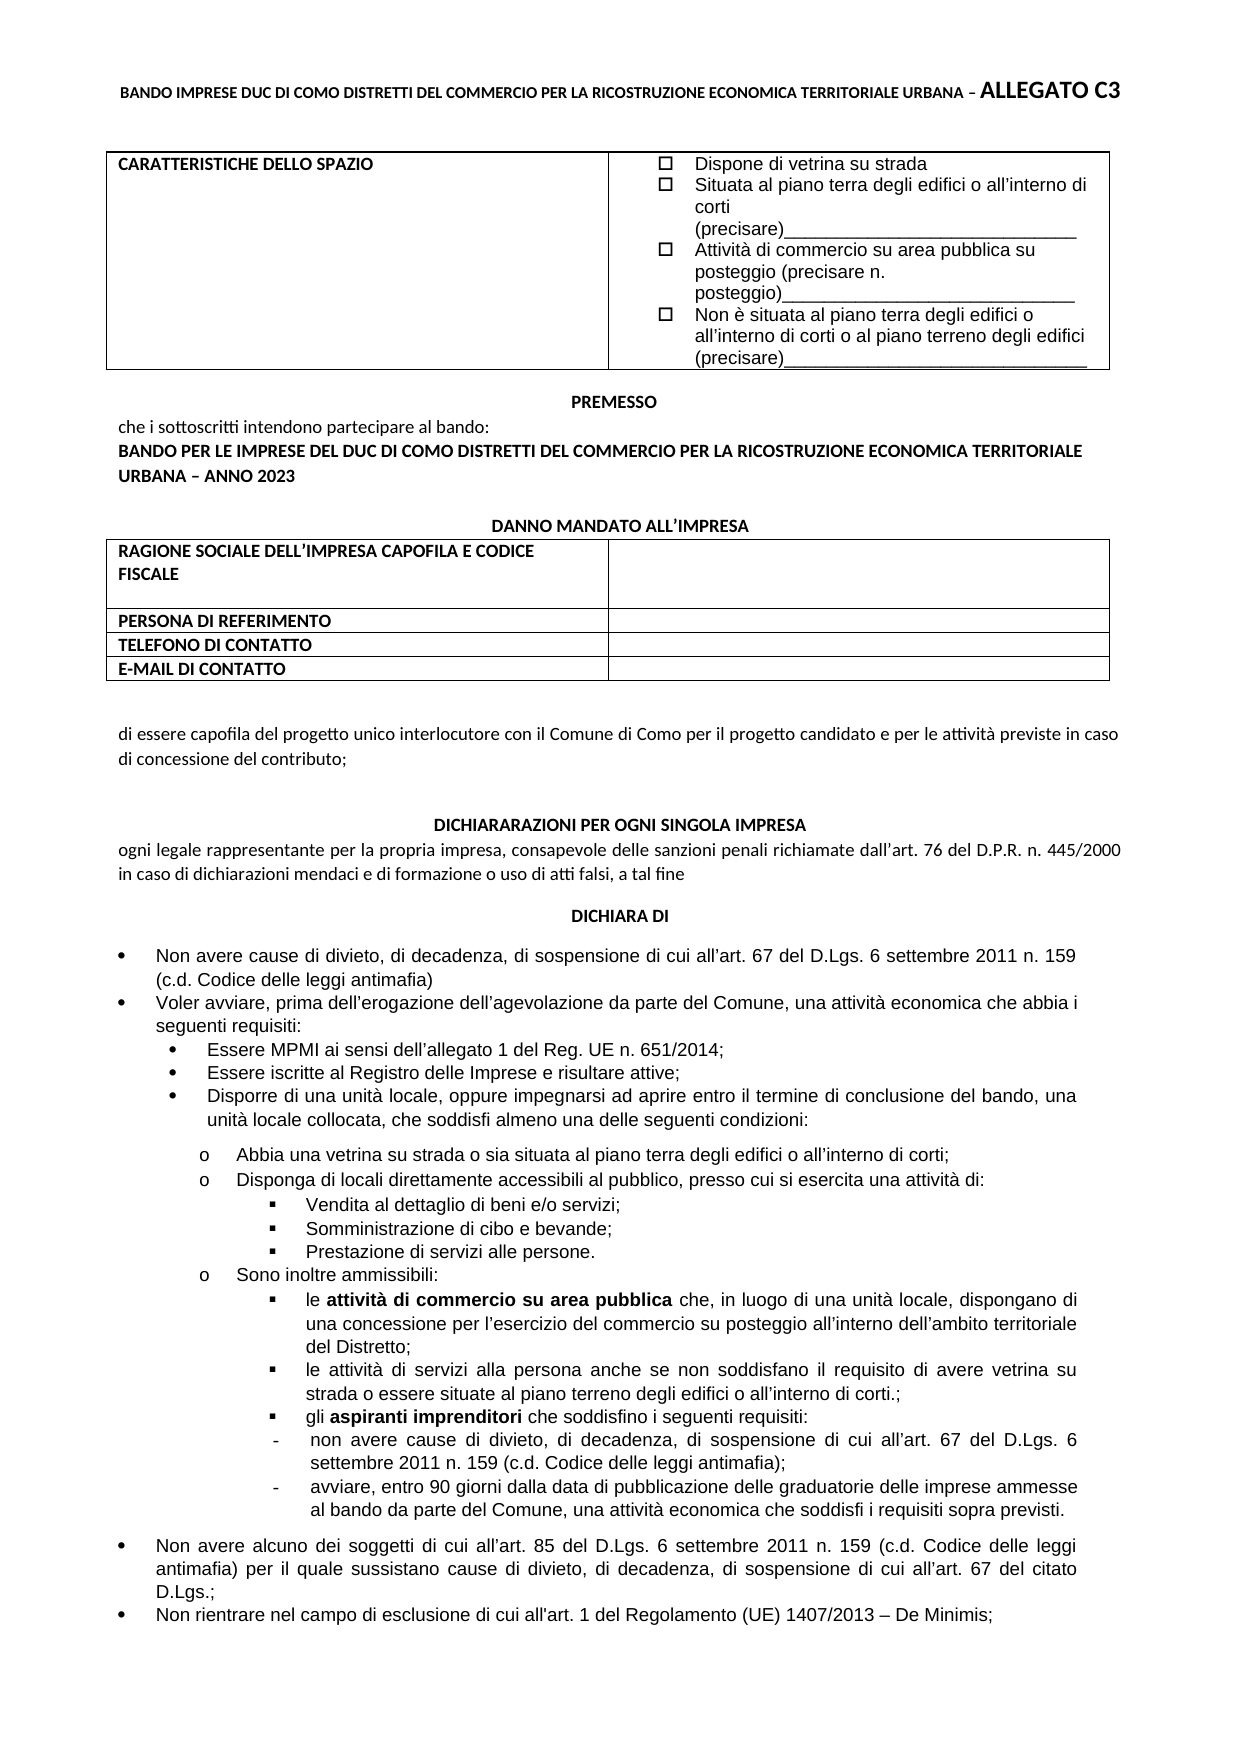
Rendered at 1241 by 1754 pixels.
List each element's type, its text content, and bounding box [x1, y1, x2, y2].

table_cell [609, 609, 1109, 632]
text PREMESSO [118, 390, 1110, 413]
list Somministrazione di cibo e bevande; [268, 1217, 1078, 1239]
table_cell E-MAIL DI CONTATTO [107, 657, 608, 680]
list Sono inoltre ammissibili: [199, 1264, 1078, 1287]
list Non avere cause di divieto, di decadenza, di sospensione di cui all’art. 67 del D.Lgs. 6 settembre 2011 n. 159 (c.d. Codice delle leggi antimafia) [118, 945, 1078, 990]
list Essere MPMI ai sensi dell’allegato 1 del Reg. UE n. 651/2014; [169, 1038, 1078, 1060]
text BANDO PER LE IMPRESE DEL DUC DI COMO DISTRETTI DEL COMMERCIO PER LA RICOSTRUZIONE ECONOMICA TERRITORIALE URBANA – ANNO 2023 [118, 440, 1122, 487]
list Essere iscritte al Registro delle Imprese e risultare attive; [169, 1062, 1078, 1083]
table_header RAGIONE SOCIALE DELL’IMPRESA CAPOFILA E CODICE FISCALE [107, 540, 608, 608]
table_cell TELEFONO DI CONTATTO [107, 633, 608, 656]
list Disponga di locali direttamente accessibili al pubblico, presso cui si esercita una attività di: [199, 1169, 1078, 1192]
text DICHIARA DI [118, 904, 1122, 927]
list Disporre di una unità locale, oppure impegnarsi ad aprire entro il termine di conclusione del bando, una unità locale collocata, che soddisfi almeno una delle seguenti condizioni: [169, 1085, 1078, 1130]
table_cell Dispone di vetrina su strada Situata al piano terra degli edifici o all’interno di corti (precisare)____________________________ Attività di commercio su area pubblica su posteggio (precisare n. posteggio)____________________________ Non è situata al piano terra degli edifici o all’interno di corti o al piano terreno degli edifici (precisare)_____________________________ [609, 153, 1109, 368]
list Non rientrare nel campo di esclusione di cui all'art. 1 del Regolamento (UE) 1407/2013 – De Minimis; [118, 1604, 1078, 1626]
table_header [609, 540, 1109, 608]
list avviare, entro 90 giorni dalla data di pubblicazione delle graduatorie delle imprese ammesse al bando da parte del Comune, una attività economica che soddisfi i requisiti sopra previsti. [273, 1475, 1078, 1520]
text DICHIARARAZIONI PER OGNI SINGOLA IMPRESA [118, 813, 1122, 836]
list Vendita al dettaglio di beni e/o servizi; [268, 1194, 1078, 1216]
table_cell CARATTERISTICHE DELLO SPAZIO [107, 153, 608, 368]
list Prestazione di servizi alle persone. [268, 1241, 1078, 1262]
list Abbia una vetrina su strada o sia situata al piano terra degli edifici o all’interno di corti; [199, 1144, 1078, 1167]
text DANNO MANDATO ALL’IMPRESA [118, 514, 1122, 537]
list non avere cause di divieto, di decadenza, di sospensione di cui all’art. 67 del D.Lgs. 6 settembre 2011 n. 159 (c.d. Codice delle leggi antimafia); [273, 1429, 1078, 1474]
text ogni legale rappresentante per la propria impresa, consapevole delle sanzioni penali richiamate dall’art. 76 del D.P.R. n. 445/2000 in caso di dichiarazioni mendaci e di formazione o uso di atti falsi, a tal fine [118, 838, 1122, 886]
table_cell PERSONA DI REFERIMENTO [107, 609, 608, 632]
text che i sottoscritti intendono partecipare al bando: [118, 415, 1122, 438]
list gli aspiranti imprenditori che soddisfino i seguenti requisiti: [268, 1406, 1078, 1427]
list le attività di commercio su area pubblica che, in luogo di una unità locale, dispongano di una concessione per l’esercizio del commercio su posteggio all’interno dell’ambito territoriale del Distretto; [268, 1289, 1078, 1357]
table_cell [609, 657, 1109, 680]
table_cell [609, 633, 1109, 656]
list le attività di servizi alla persona anche se non soddisfano il requisito di avere vetrina su strada o essere situate al piano terreno degli edifici o all’interno di corti.; [268, 1359, 1078, 1404]
text di essere capofila del progetto unico interlocutore con il Comune di Como per il progetto candidato e per le attività previste in caso di concessione del contributo; [118, 722, 1122, 770]
list Voler avviare, prima dell’erogazione dell’agevolazione da parte del Comune, una attività economica che abbia i seguenti requisiti: [118, 992, 1078, 1037]
list Non avere alcuno dei soggetti di cui all’art. 85 del D.Lgs. 6 settembre 2011 n. 159 (c.d. Codice delle leggi antimafia) per il quale sussistano cause di divieto, di decadenza, di sospensione di cui all’art. 67 del citato D.Lgs.; [118, 1534, 1078, 1603]
